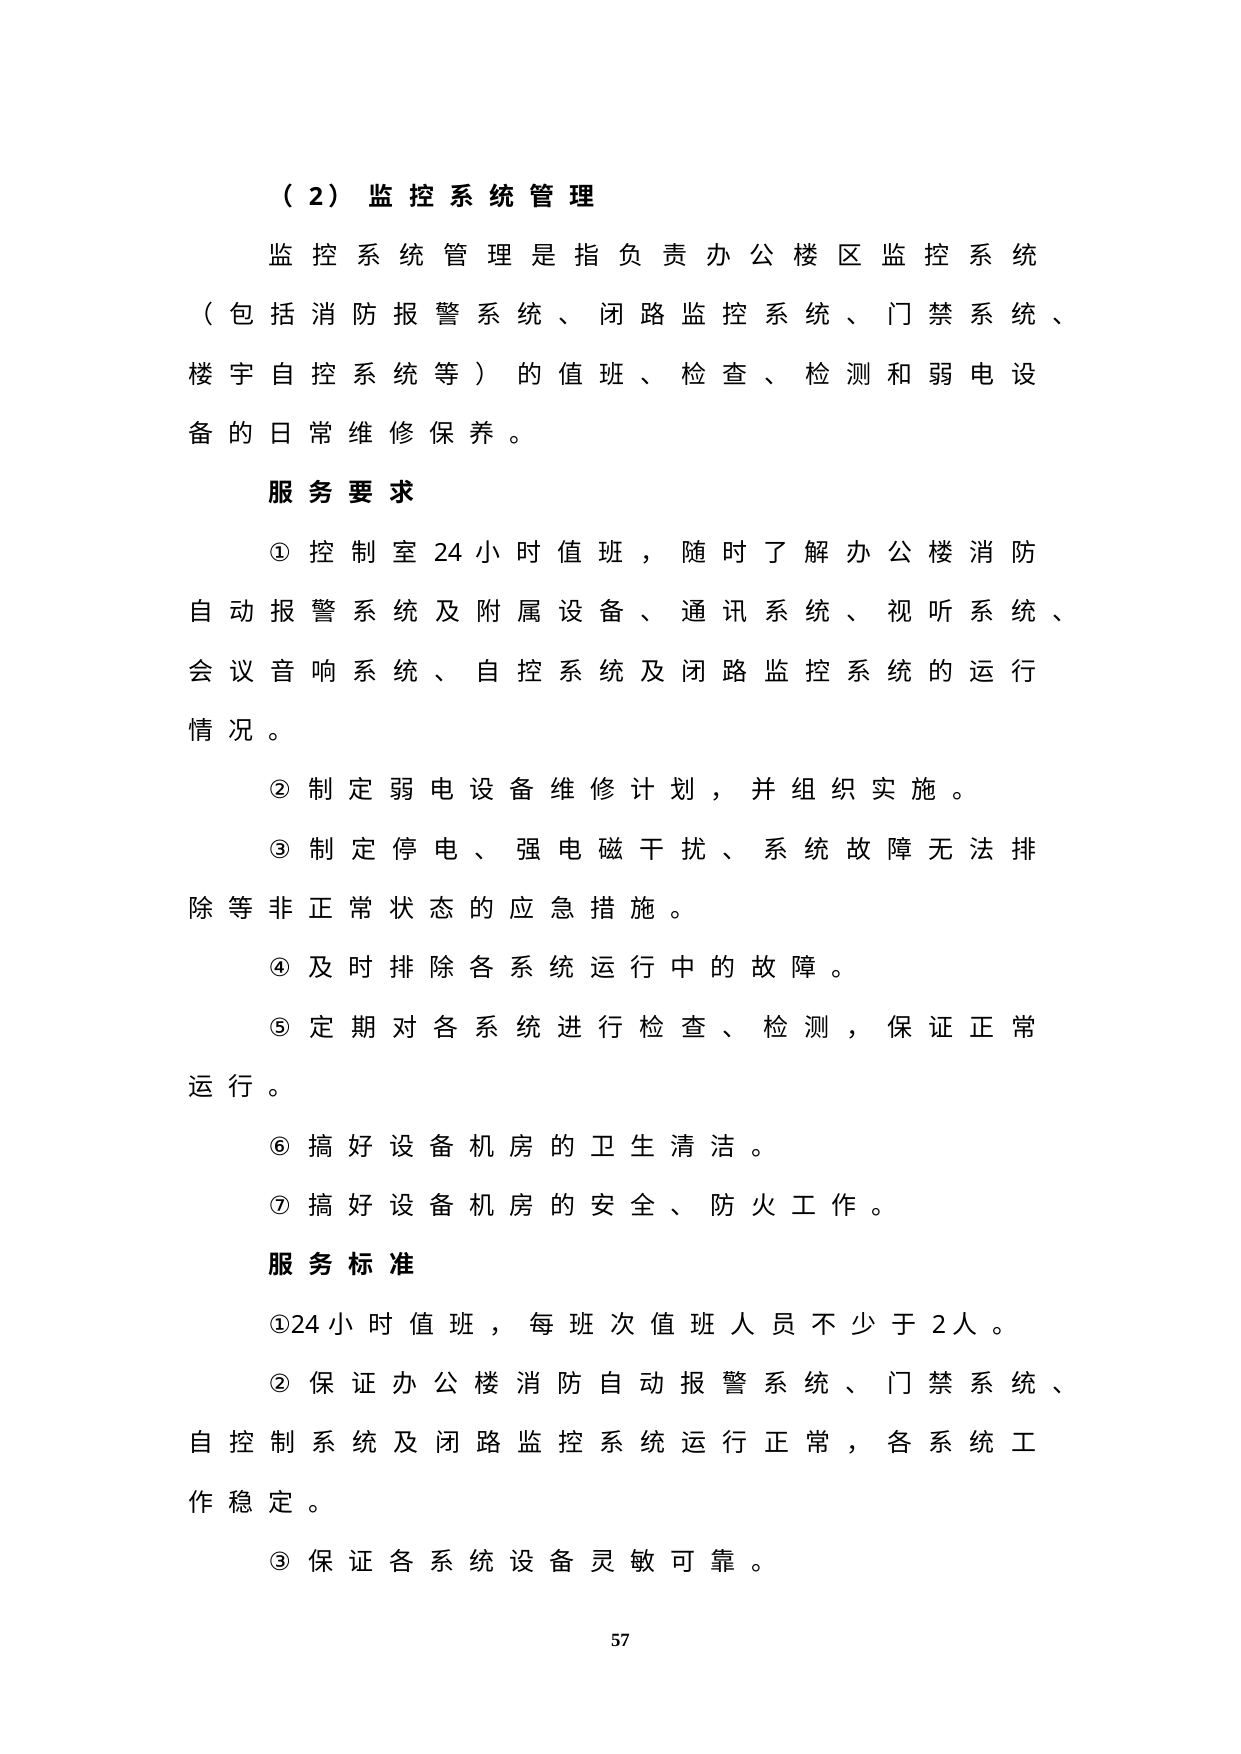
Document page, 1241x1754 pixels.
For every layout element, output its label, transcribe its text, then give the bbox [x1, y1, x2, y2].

text 服务标准 [188, 1233, 1052, 1293]
text ③制定停电、强电磁干扰、系统故障无法排除等非正常状态的应急措施。 [188, 818, 1052, 936]
text ②保证办公楼消防自动报警系统、门禁系统、自控制系统及闭路监控系统运行正常，各系统工作稳定。 [188, 1352, 1052, 1530]
text 监控系统管理是指负责办公楼区监控系统（包括消防报警系统、闭路监控系统、门禁系统、楼宇自控系统等）的值班、检查、检测和弱电设备的日常维修保养。 [188, 224, 1052, 461]
text ④及时排除各系统运行中的故障。 [188, 936, 1052, 996]
text ⑦搞好设备机房的安全、防火工作。 [188, 1174, 1052, 1233]
text （2）监控系统管理 [188, 164, 1052, 224]
text ⑤定期对各系统进行检查、检测，保证正常运行。 [188, 996, 1052, 1114]
text ①24小时值班，每班次值班人员不少于2人。 [188, 1293, 1052, 1352]
text ⑥搞好设备机房的卫生清洁。 [188, 1114, 1052, 1174]
text 服务要求 [188, 461, 1052, 521]
text ②制定弱电设备维修计划，并组织实施。 [188, 758, 1052, 818]
text ①控制室24小时值班，随时了解办公楼消防自动报警系统及附属设备、通讯系统、视听系统、会议音响系统、自控系统及闭路监控系统的运行情况。 [188, 521, 1052, 758]
text ③保证各系统设备灵敏可靠。 [188, 1530, 1052, 1589]
